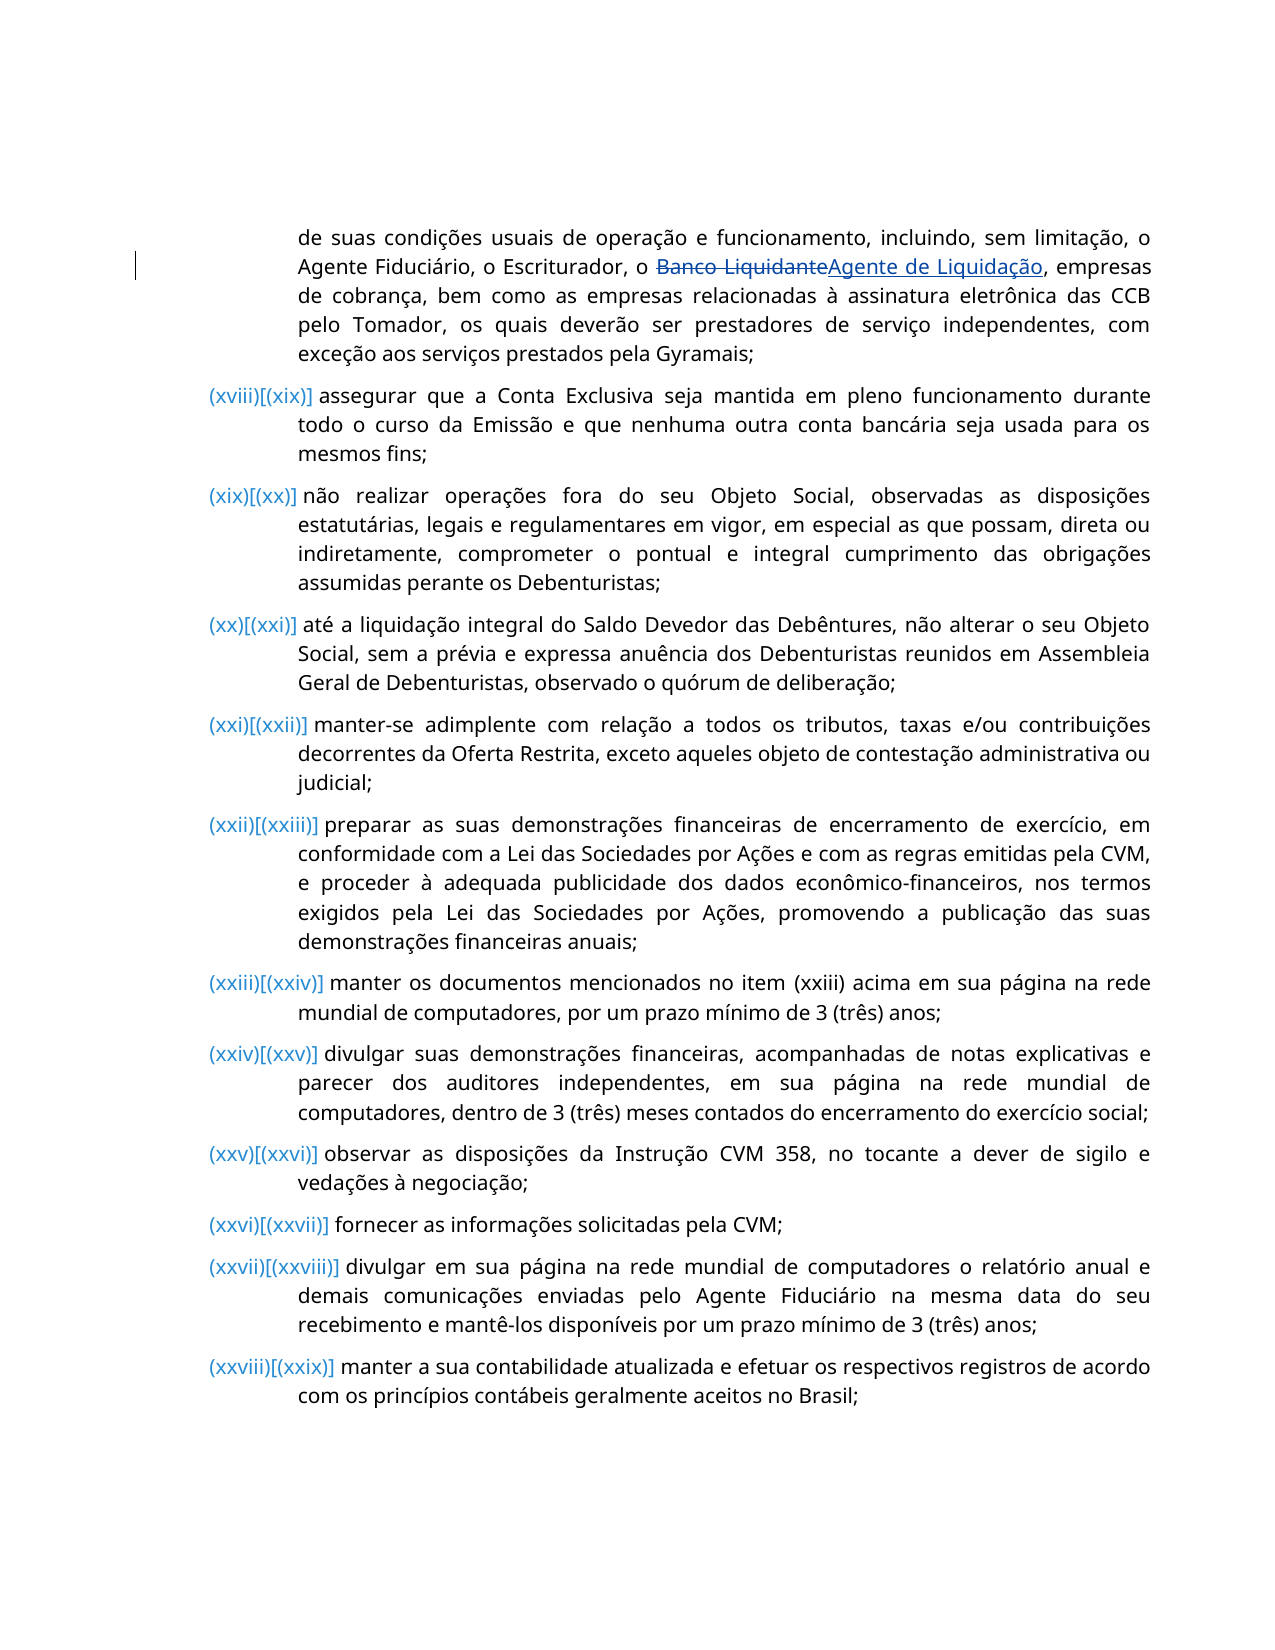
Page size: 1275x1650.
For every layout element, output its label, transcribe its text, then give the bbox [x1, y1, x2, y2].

list manter os documentos mencionados no item (xxiv) acima em sua página na rede mundial de computadores, por um prazo mínimo de 3 (três) anos; [209, 967, 1152, 1026]
list preparar as suas demonstrações financeiras de encerramento de exercício, em conformidade com a Lei das Sociedades por Ações e com as regras emitidas pela CVM, e proceder à adequada publicidade dos dados econômico-financeiros, nos termos exigidos pela Lei das Sociedades por Ações, promovendo a publicação das suas demonstrações financeiras anuais; [209, 809, 1152, 955]
list manter-se adimplente com relação a todos os tributos, taxas e/ou contribuições decorrentes da Oferta Restrita, exceto aqueles objeto de contestação administrativa ou judicial; [209, 709, 1152, 797]
list observar as disposições da Instrução CVM 358, no tocante a dever de sigilo e vedações à negociação; [209, 1138, 1152, 1197]
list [209, 222, 1152, 367]
list fornecer as informações solicitadas pela CVM; [209, 1209, 1152, 1238]
list divulgar em sua página na rede mundial de computadores o relatório anual e demais comunicações enviadas pelo Agente Fiduciário na mesma data do seu recebimento e mantê-los disponíveis por um prazo mínimo de 3 (três) anos; [209, 1251, 1152, 1338]
list não realizar operações fora do seu Objeto Social, observadas as disposições estatutárias, legais e regulamentares em vigor, em especial as que possam, direta ou indiretamente, comprometer o pontual e integral cumprimento das obrigações assumidas perante os Debenturistas; [209, 480, 1152, 597]
list assegurar que a Conta Exclusiva seja mantida em pleno funcionamento durante todo o curso da Emissão e que nenhuma outra conta bancária seja usada para os mesmos fins; [209, 380, 1152, 467]
list divulgar suas demonstrações financeiras, acompanhadas de notas explicativas e parecer dos auditores independentes, em sua página na rede mundial de computadores, dentro de 3 (três) meses contados do encerramento do exercício social; [209, 1038, 1152, 1126]
list até a liquidação integral do Saldo Devedor das Debêntures, não alterar o seu Objeto Social, sem a prévia e expressa anuência dos Debenturistas reunidos em Assembleia Geral de Debenturistas, observado o quórum de deliberação; [209, 609, 1152, 697]
list manter a sua contabilidade atualizada e efetuar os respectivos registros de acordo com os princípios contábeis geralmente aceitos no Brasil; [209, 1351, 1152, 1409]
